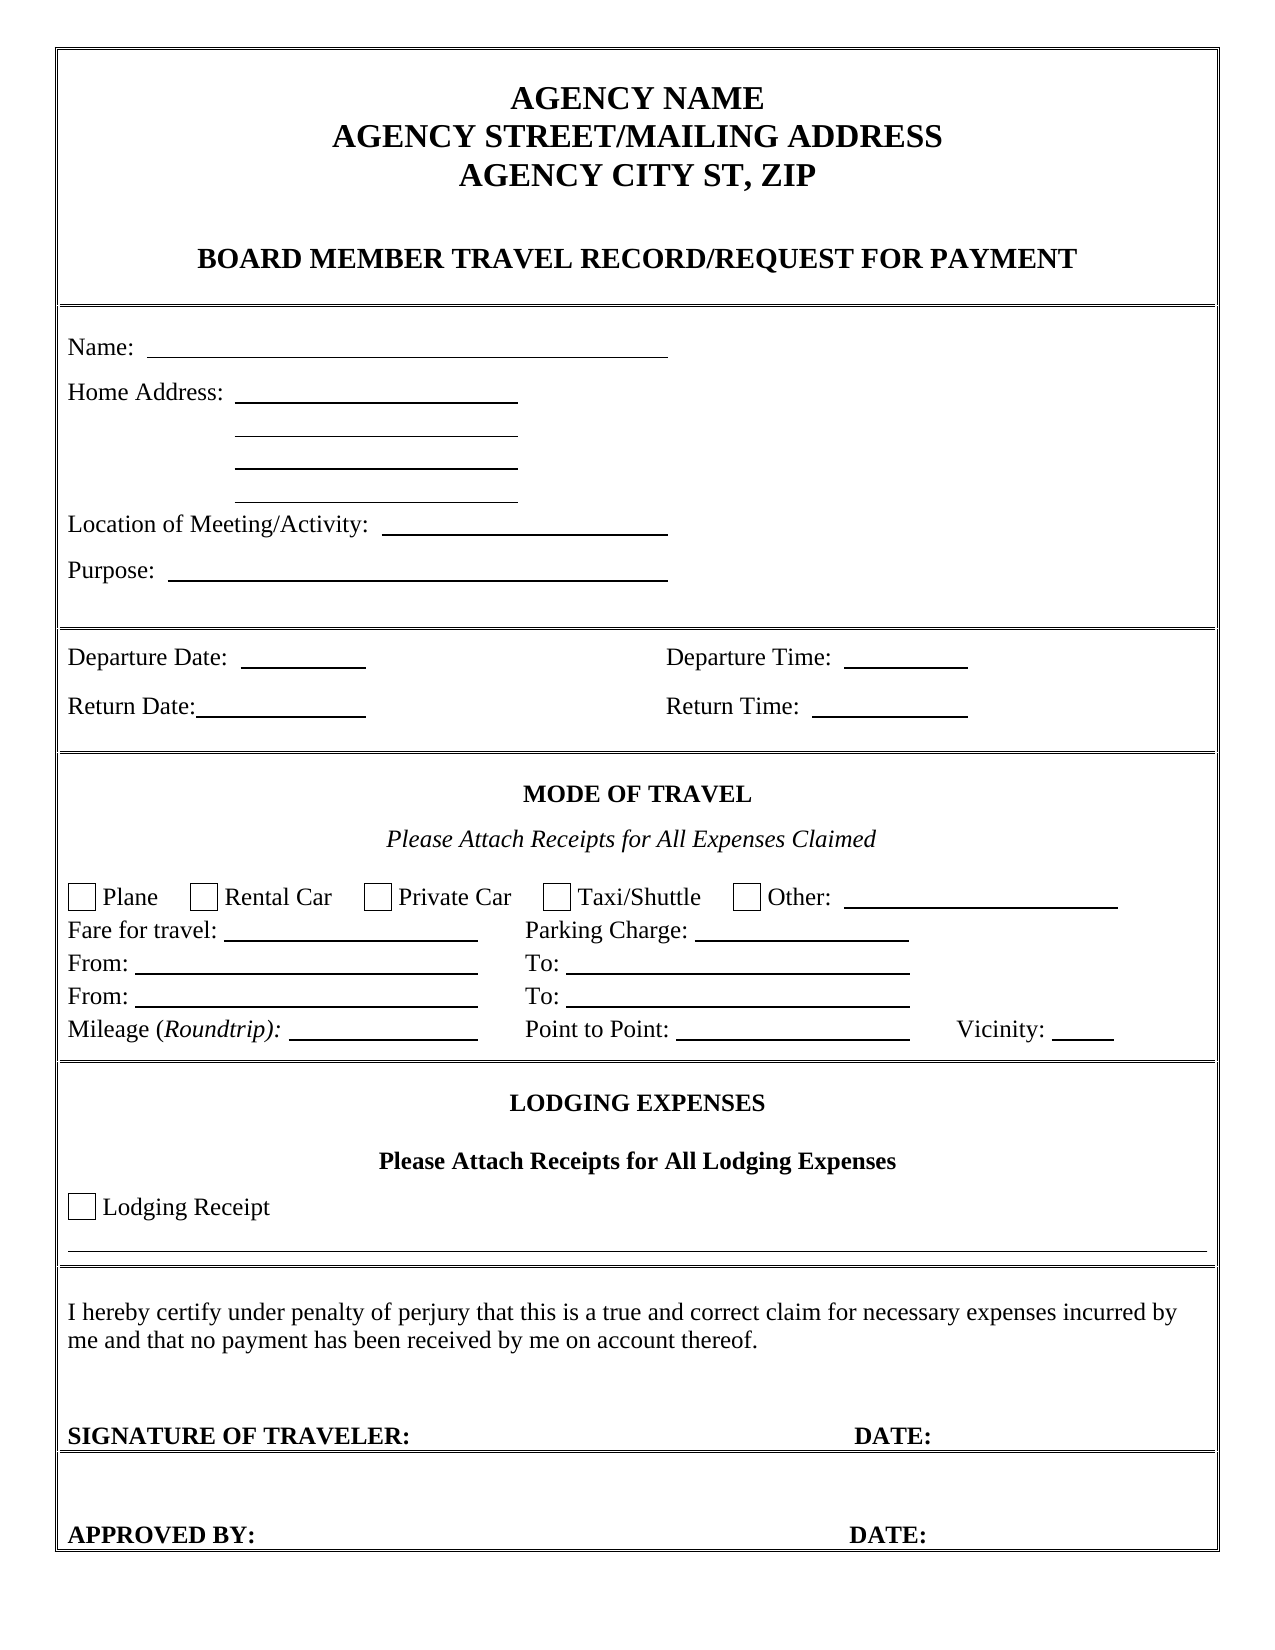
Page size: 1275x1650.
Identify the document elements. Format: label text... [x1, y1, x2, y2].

table_cell LODGING EXPENSES Please Attach Receipts for All Lodging Expenses Lodging Receipt [56, 1060, 1219, 1265]
table_cell APPROVED BY: DATE: [56, 1450, 1219, 1549]
table_cell Name: Home Address: Location of Meeting/Activity: Purpose: [56, 304, 1219, 627]
table_cell MODE OF TRAVEL Please Attach Receipts for All Expenses Claimed Plane Rental Car Private Car Taxi/Shuttle Other: Fare for travel: Parking Charge: From: To: From: To: Mileage (Roundtrip): Point to Point: Vicinity: [58, 751, 1217, 1060]
table_header Agency Name Agency Street/mailing Address Agency City ST, Zip BOARD MEMBER TRAVEL RECORD/REQUEST FOR PAYMENT [58, 50, 1217, 304]
table_cell I hereby certify under penalty of perjury that this is a true and correct claim for necessary expenses incurred by me and that no payment has been received by me on account thereof. SIGNATURE OF TRAVELER: DATE: [58, 1265, 1217, 1450]
table_cell Departure Date: Departure Time: Return Date: Return Time: [58, 627, 1217, 751]
